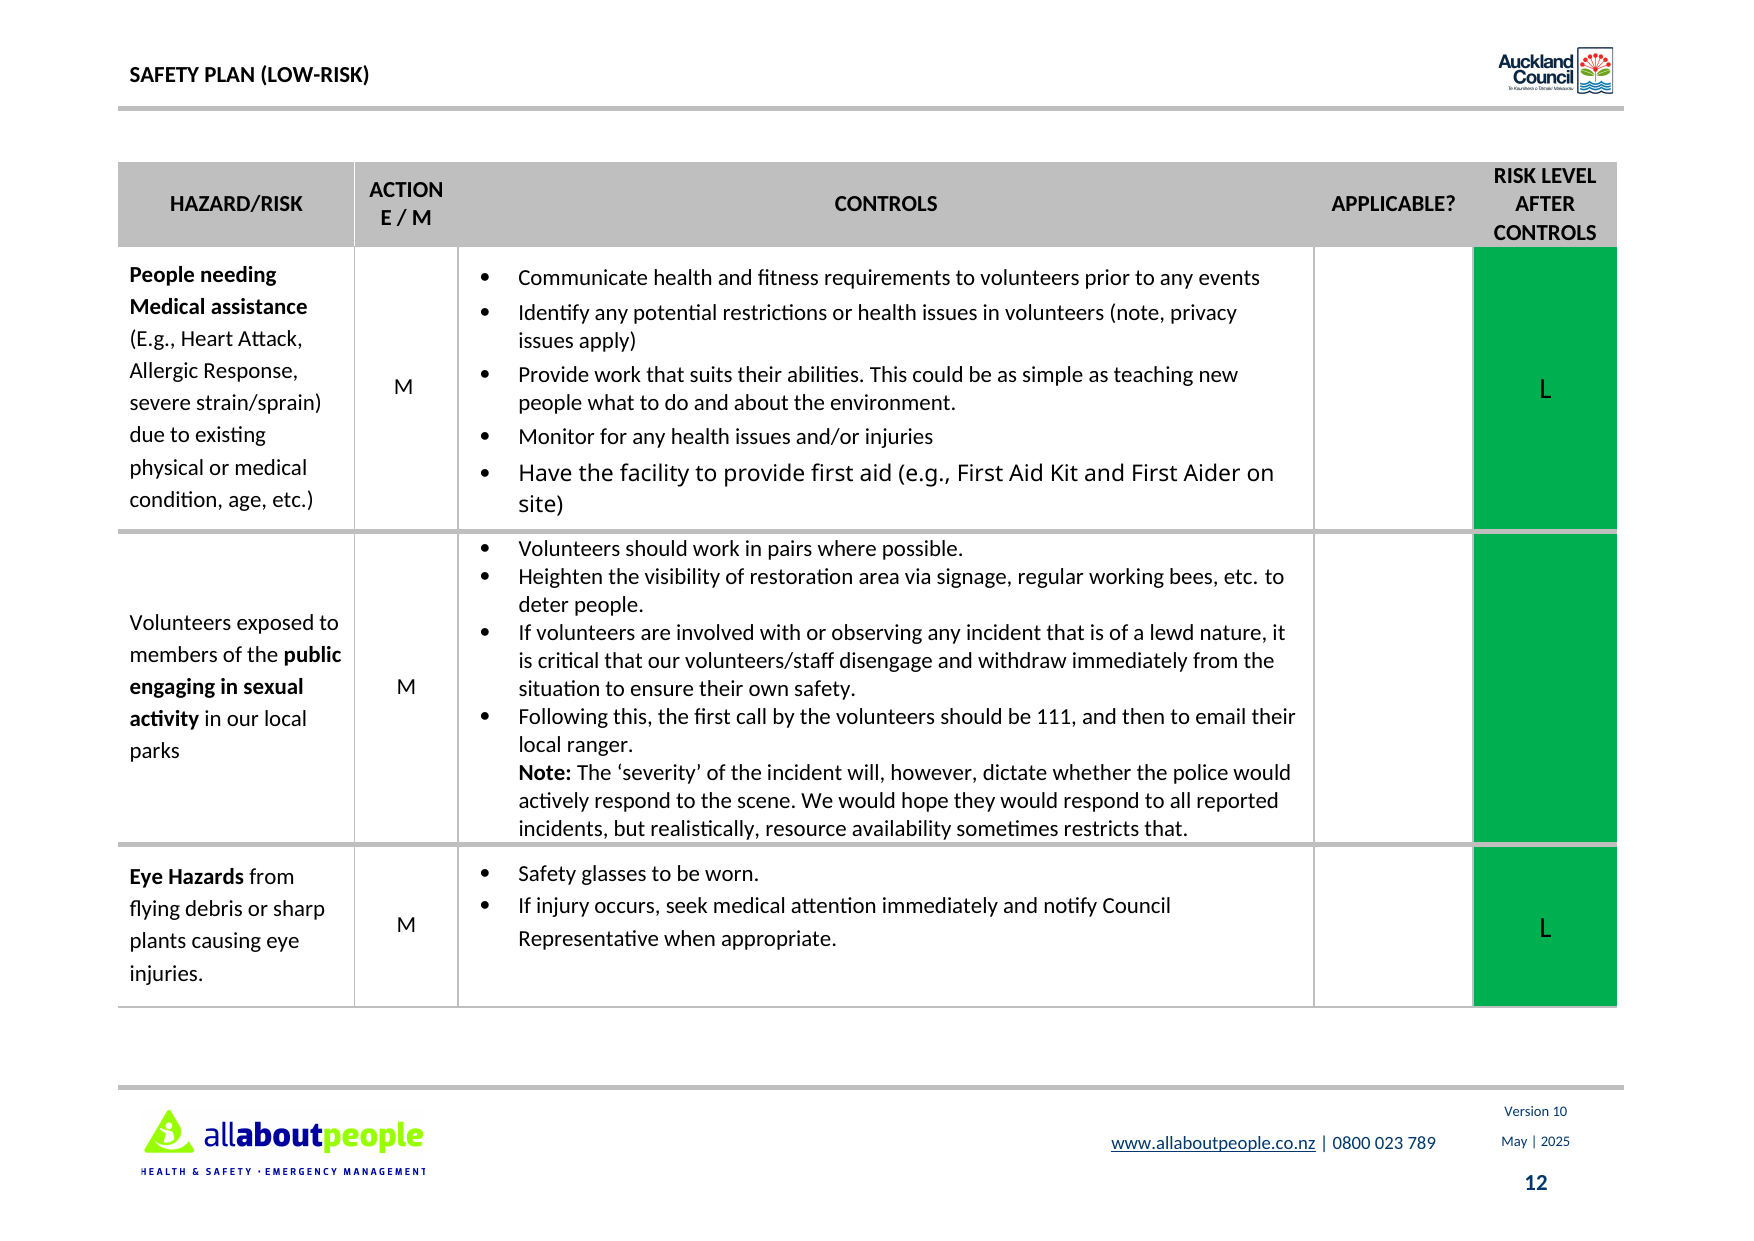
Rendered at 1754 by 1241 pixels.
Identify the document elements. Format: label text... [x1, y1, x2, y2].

table_cell [1315, 847, 1472, 1006]
picture [141, 1110, 426, 1175]
table_cell Safety glasses to be worn. If injury occurs, seek medical attention immediately and notify Council Representative when appropriate. [459, 847, 1313, 1006]
table_cell Volunteers should work in pairs where possible. Heighten the visibility of restoration area via signage, regular working bees, etc. to deter people. If volunteers are involved with or observing any incident that is of a lewd nature, it is critical that our volunteers/staff disengage and withdraw immediately from the situation to ensure their own safety. Following this, the first call by the volunteers should be 111, and then to email their local ranger. Note: The ‘severity’ of the incident will, however, dictate whether the police would actively respond to the scene. We would hope they would respond to all reported incidents, but realistically, resource availability sometimes restricts that. [459, 534, 1313, 842]
table_cell [1474, 534, 1617, 842]
table_cell L [1474, 847, 1617, 1006]
table_header CONTROLS [458, 162, 1314, 246]
table_cell M [355, 247, 457, 529]
table_cell People needing Medical assistance (E.g., Heart Attack, Allergic Response, severe strain/sprain) due to existing physical or medical condition, age, etc.) [118, 247, 354, 529]
table_cell M [355, 847, 457, 1006]
table_header APPLICABLE? [1314, 162, 1473, 246]
picture [1498, 47, 1614, 94]
table_cell Communicate health and fitness requirements to volunteers prior to any events Identify any potential restrictions or health issues in volunteers (note, privacy issues apply) Provide work that suits their abilities. This could be as simple as teaching new people what to do and about the environment. Monitor for any health issues and/or injuries Have the facility to provide first aid (e.g., First Aid Kit and First Aider on site) [459, 247, 1313, 529]
table_cell L [1474, 247, 1617, 529]
table_header HAZARD/RISK [118, 162, 354, 246]
table_cell M [355, 534, 457, 842]
table_cell [1315, 247, 1472, 529]
table_header ACTION E / M [355, 162, 458, 246]
table_header RISK LEVEL AFTER CONTROLS [1473, 162, 1617, 246]
table_cell Eye Hazards from flying debris or sharp plants causing eye injuries. [118, 847, 354, 1006]
table_cell Volunteers exposed to members of the public engaging in sexual activity in our local parks [118, 534, 354, 842]
table_cell [1315, 534, 1472, 842]
